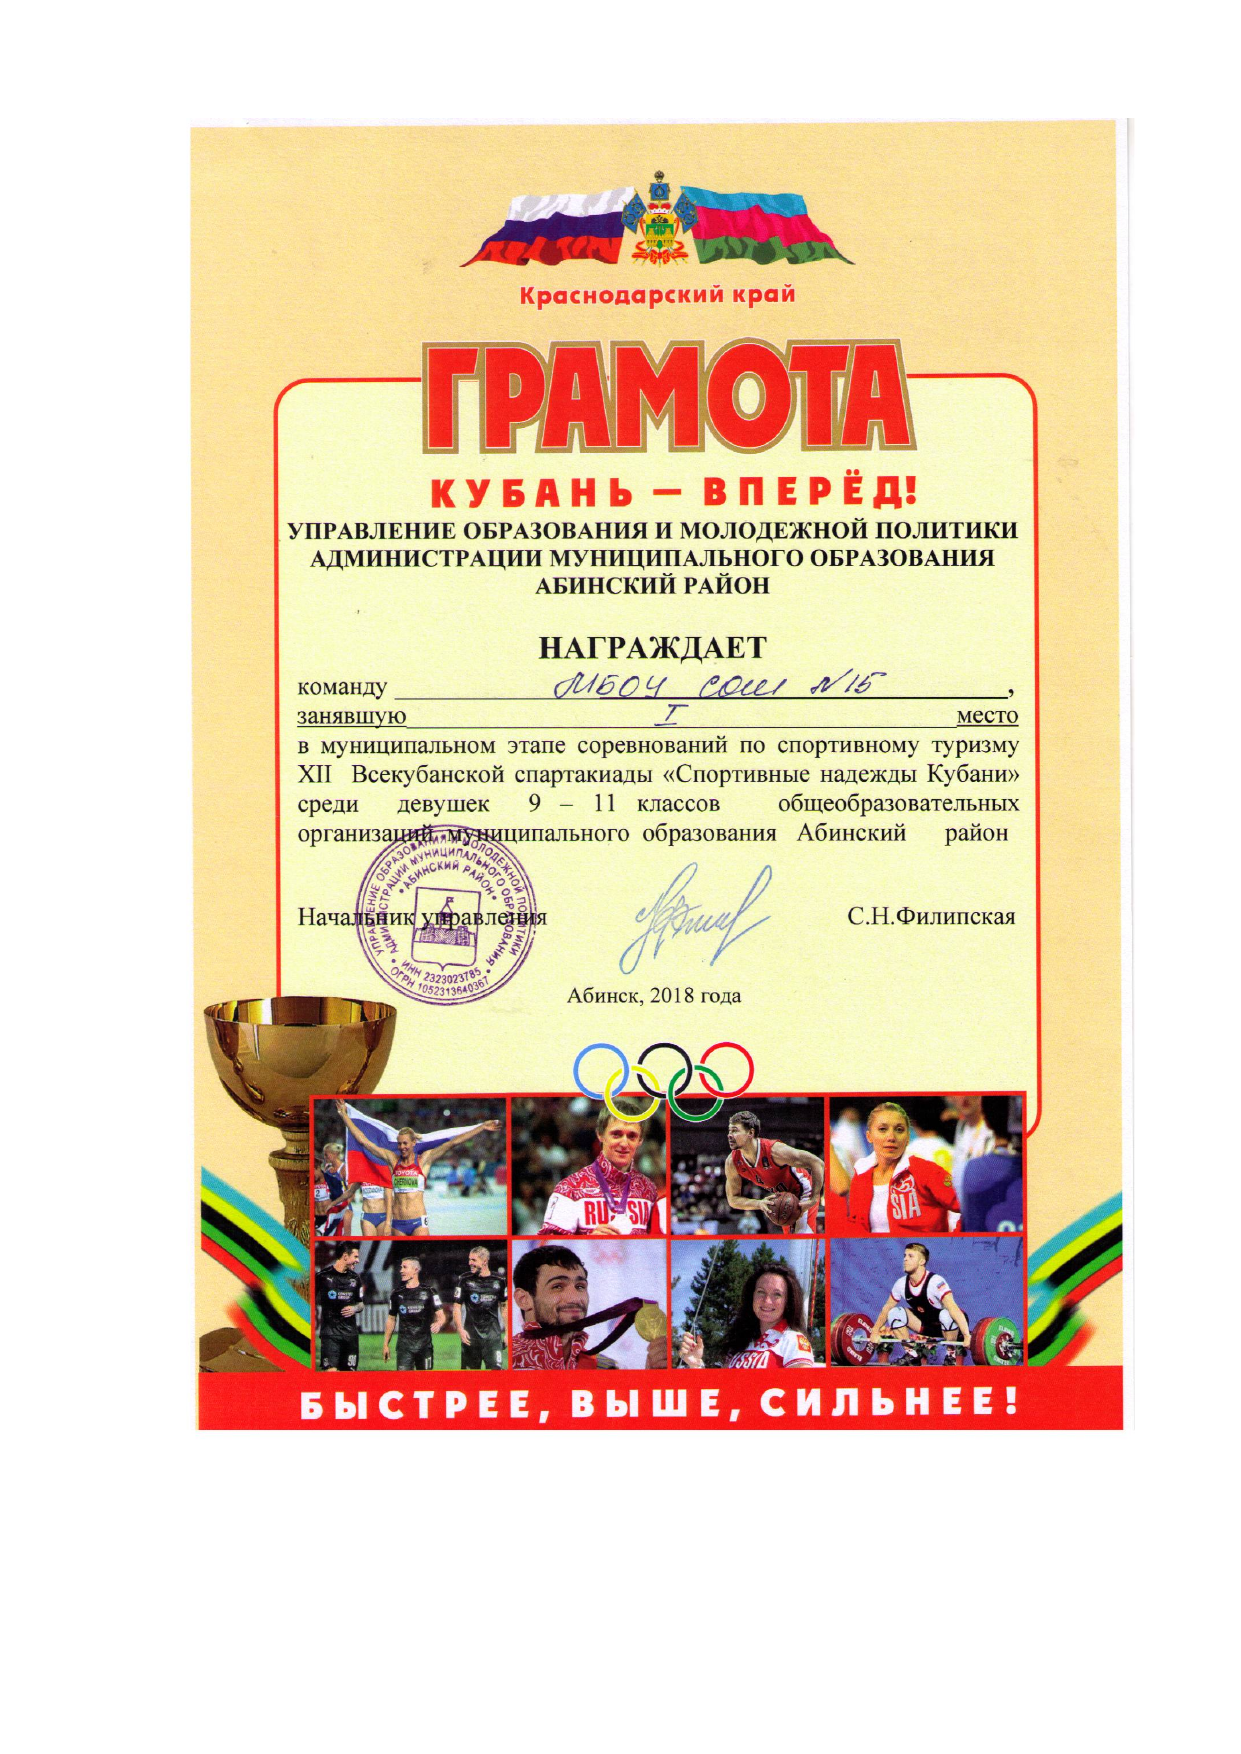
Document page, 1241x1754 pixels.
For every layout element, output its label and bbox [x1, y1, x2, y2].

picture [177, 118, 1151, 1458]
